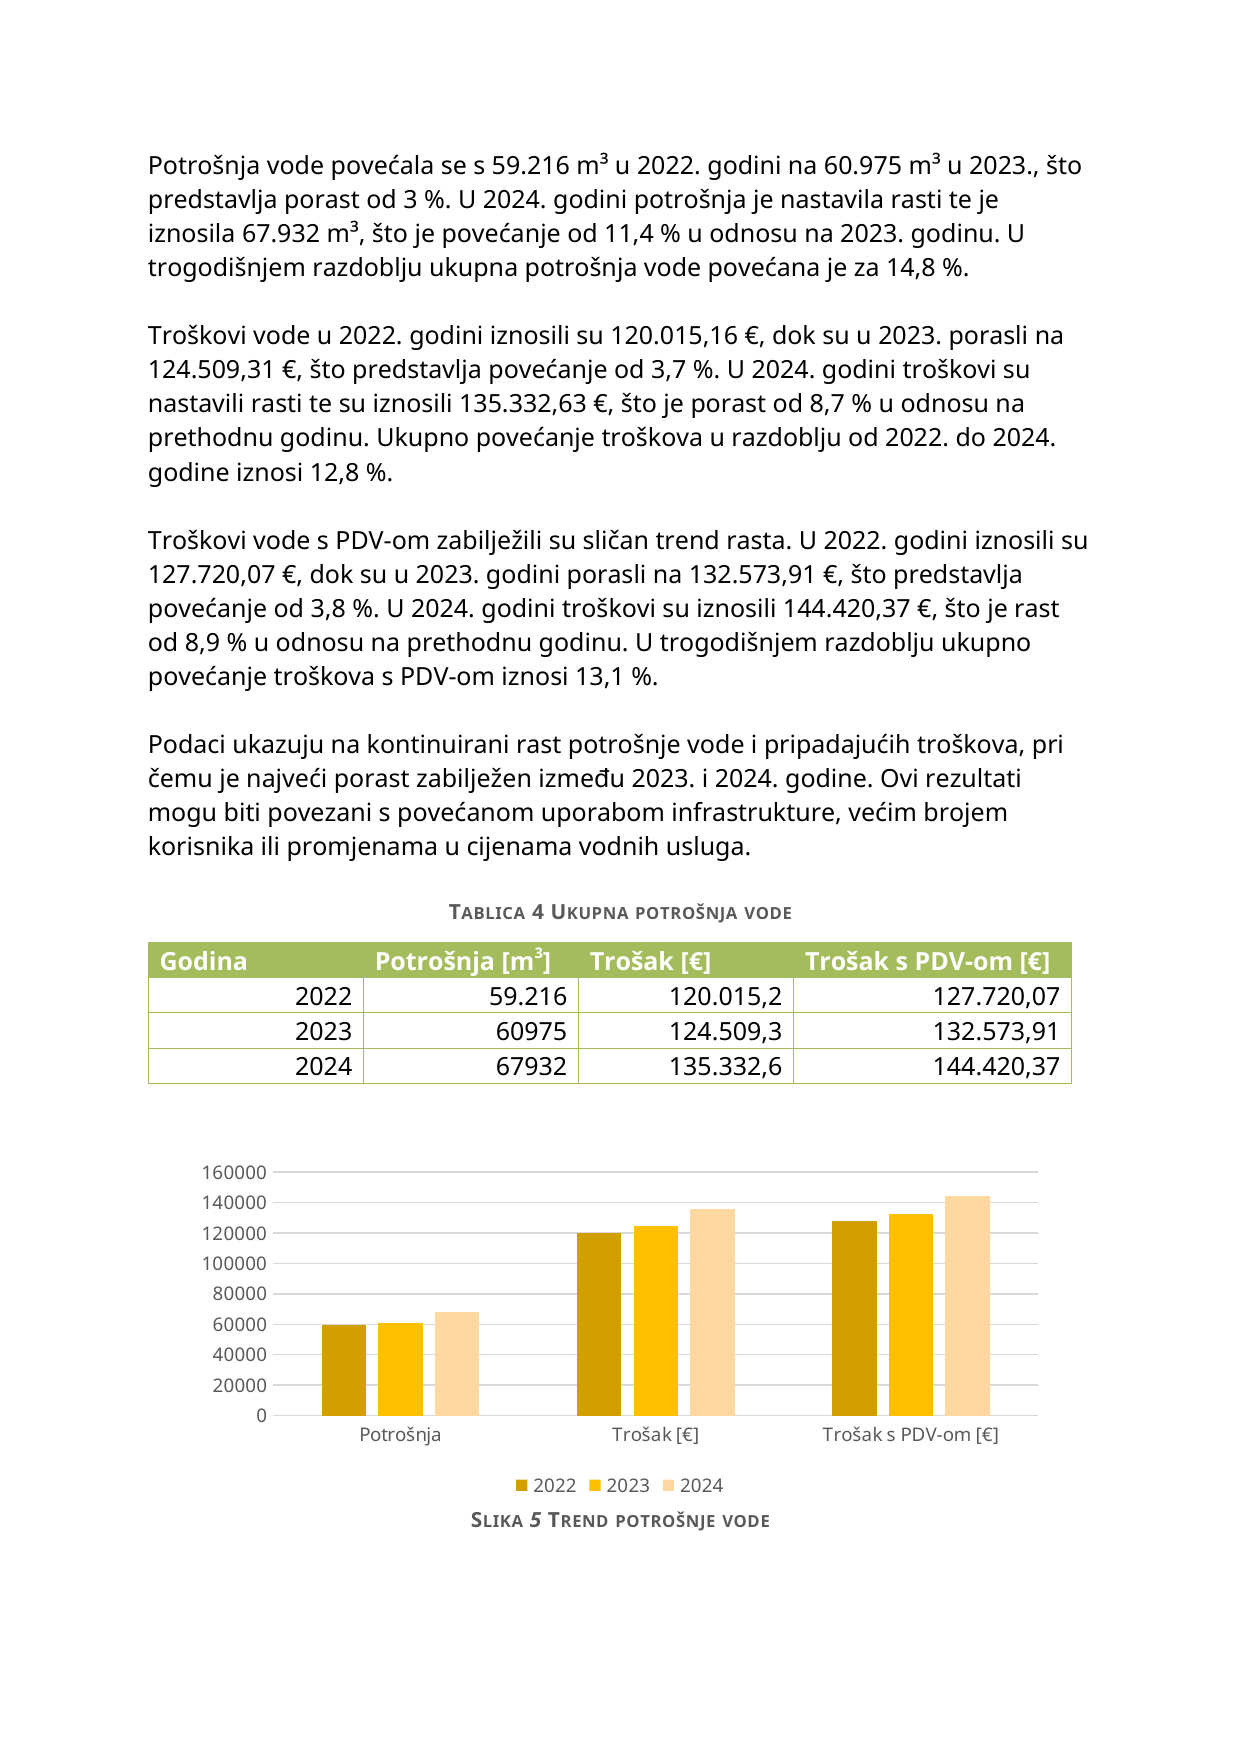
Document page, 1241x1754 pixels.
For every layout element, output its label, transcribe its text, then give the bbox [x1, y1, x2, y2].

table_header Godina [149, 943, 363, 977]
text Potrošnja vode povećala se s 59.216 m³ u 2022. godini na 60.975 m³ u 2023., što predstavlja porast od 3 %. U 2024. godini potrošnja je nastavila rasti te je iznosila 67.932 m³, što je povećanje od 11,4 % u odnosu na 2023. godinu. U trogodišnjem razdoblju ukupna potrošnja vode povećana je za 14,8 %. [148, 148, 1093, 284]
table_cell 2022 [149, 978, 363, 1012]
table_header Trošak s PDV-om [€] [794, 943, 1071, 977]
table_cell 127.720,07 [794, 978, 1071, 1012]
table_cell 124.509,3 [579, 1013, 793, 1047]
text Slika 5 Trend potrošnje vode [148, 1505, 1093, 1533]
table_cell 59.216 [364, 978, 578, 1012]
table_cell 67932 [364, 1049, 578, 1082]
text Troškovi vode s PDV-om zabilježili su sličan trend rasta. U 2022. godini iznosili su 127.720,07 €, dok su u 2023. godini porasli na 132.573,91 €, što predstavlja povećanje od 3,8 %. U 2024. godini troškovi su iznosili 144.420,37 €, što je rast od 8,9 % u odnosu na prethodnu godinu. U trogodišnjem razdoblju ukupno povećanje troškova s PDV-om iznosi 13,1 %. [148, 522, 1093, 693]
table_header Trošak [€] [579, 943, 793, 977]
table_cell 120.015,2 [579, 978, 793, 1012]
text Troškovi vode u 2022. godini iznosili su 120.015,16 €, dok su u 2023. porasli na 124.509,31 €, što predstavlja povećanje od 3,7 %. U 2024. godini troškovi su nastavili rasti te su iznosili 135.332,63 €, što je porast od 8,7 % u odnosu na prethodnu godinu. Ukupno povećanje troškova u razdoblju od 2022. do 2024. godine iznosi 12,8 %. [148, 318, 1093, 488]
table_cell 2024 [149, 1049, 363, 1082]
table_cell 132.573,91 [794, 1013, 1071, 1047]
table_header Potrošnja [m3] [364, 943, 578, 977]
table_cell 60975 [364, 1013, 578, 1047]
table_cell 2023 [149, 1013, 363, 1047]
table_cell 144.420,37 [794, 1049, 1071, 1082]
table_cell 135.332,6 [579, 1049, 793, 1082]
text Podaci ukazuju na kontinuirani rast potrošnje vode i pripadajućih troškova, pri čemu je najveći porast zabilježen između 2023. i 2024. godine. Ovi rezultati mogu biti povezani s povećanom uporabom infrastrukture, većim brojem korisnika ili promjenama u cijenama vodnih usluga. [148, 727, 1093, 863]
text Tablica 4 Ukupna potrošnja vode [148, 897, 1093, 925]
